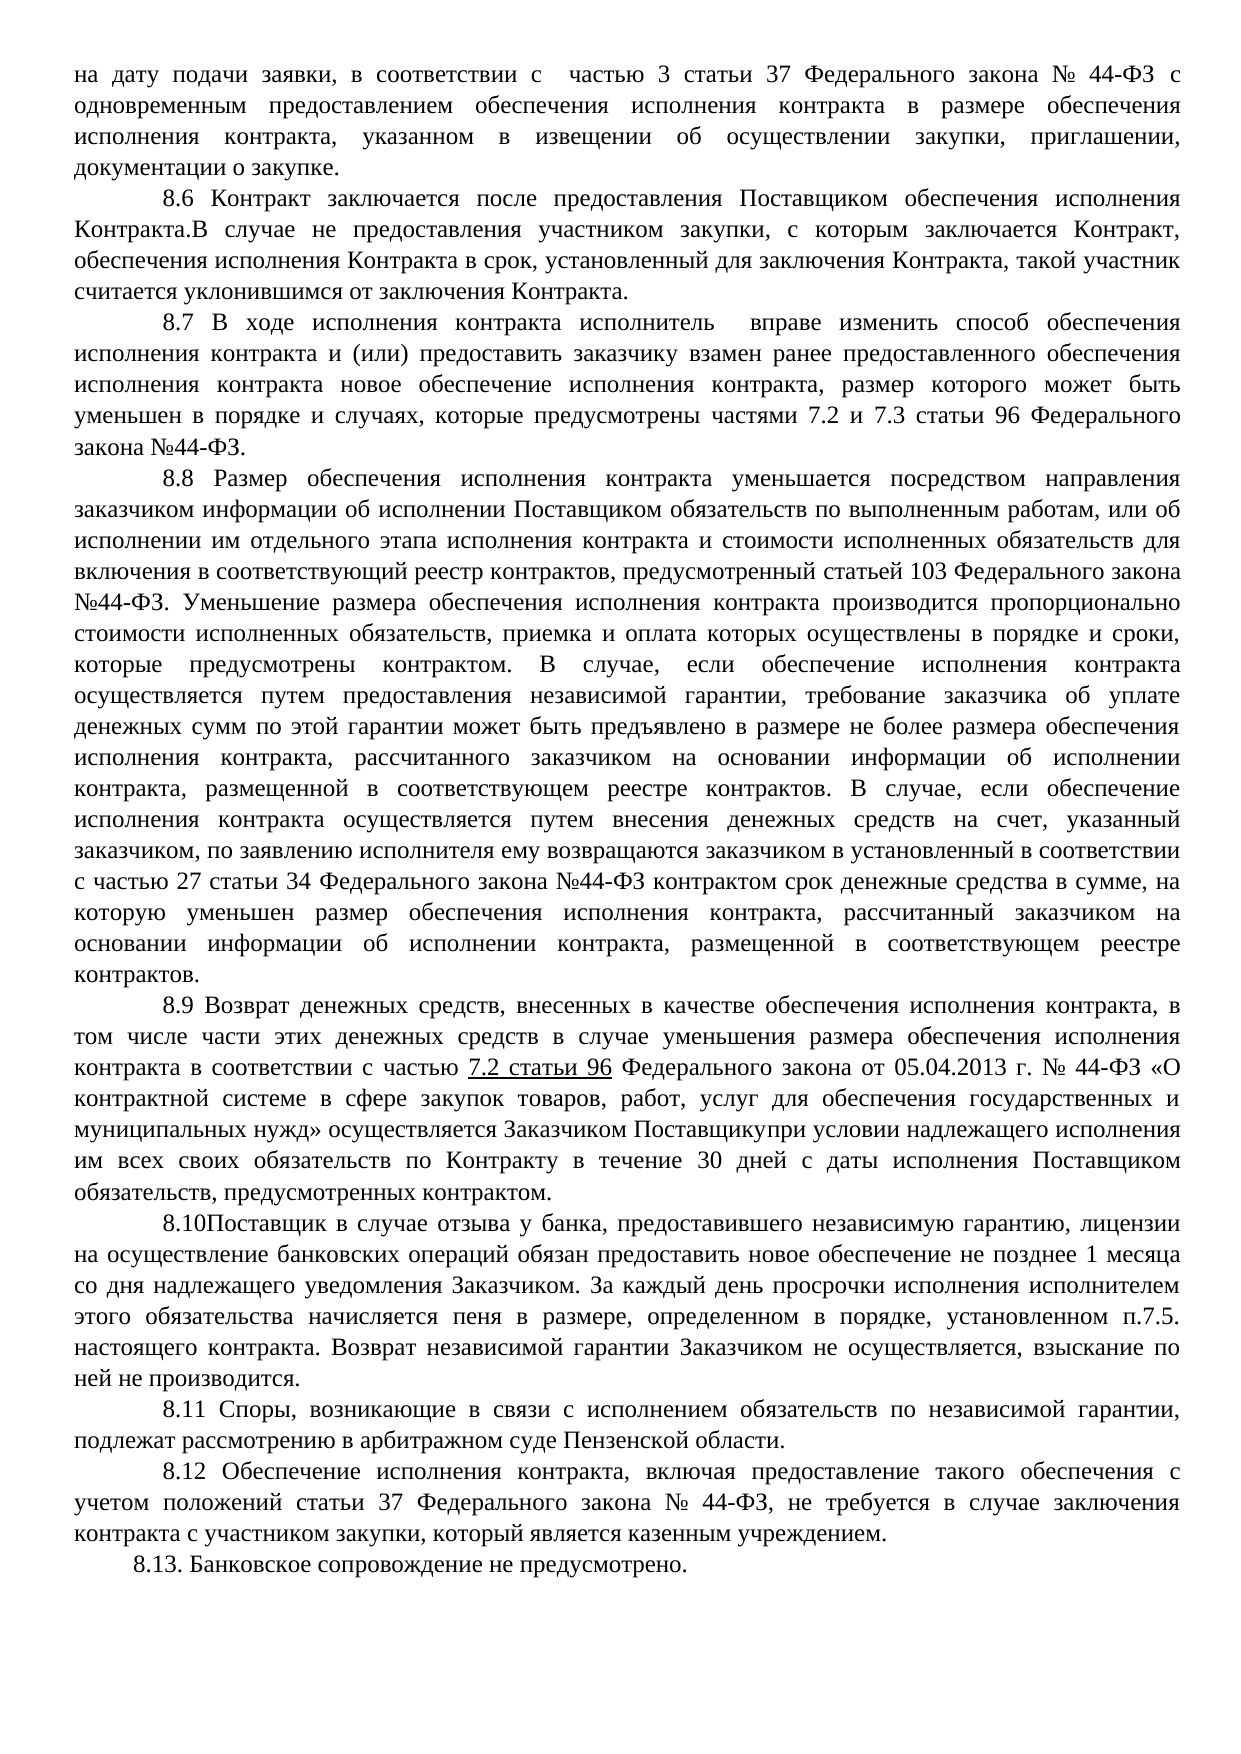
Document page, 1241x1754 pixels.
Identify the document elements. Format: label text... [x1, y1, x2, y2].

text 8.11 Споры, возникающие в связи с исполнением обязательств по независимой гарантии, подлежат рассмотрению в арбитражном суде Пензенской области. [74, 1394, 1181, 1454]
text 8.8 Размер обеспечения исполнения контракта уменьшается посредством направления заказчиком информации об исполнении Поставщиком обязательств по выполненным работам, или об исполнении им отдельного этапа исполнения контракта и стоимости исполненных обязательств для включения в соответствующий реестр контрактов, предусмотренный статьей 103 Федерального закона №44-ФЗ. Уменьшение размера обеспечения исполнения контракта производится пропорционально стоимости исполненных обязательств, приемка и оплата которых осуществлены в порядке и сроки, которые предусмотрены контрактом. В случае, если обеспечение исполнения контракта осуществляется путем предоставления независимой гарантии, требование заказчика об уплате денежных сумм по этой гарантии может быть предъявлено в размере не более размера обеспечения исполнения контракта, рассчитанного заказчиком на основании информации об исполнении контракта, размещенной в соответствующем реестре контрактов. В случае, если обеспечение исполнения контракта осуществляется путем внесения денежных средств на счет, указанный заказчиком, по заявлению исполнителя ему возвращаются заказчиком в установленный в соответствии с частью 27 статьи 34 Федерального закона №44-ФЗ контрактом срок денежные средства в сумме, на которую уменьшен размер обеспечения исполнения контракта, рассчитанный заказчиком на основании информации об исполнении контракта, размещенной в соответствующем реестре контрактов. [74, 463, 1181, 988]
text 8.10Поставщик в случае отзыва у банка, предоставившего независимую гарантию, лицензии на осуществление банковских операций обязан предоставить новое обеспечение не позднее 1 месяца со дня надлежащего уведомления Заказчиком. За каждый день просрочки исполнения исполнителем этого обязательства начисляется пеня в размере, определенном в порядке, установленном п.7.5. настоящего контракта. Возврат независимой гарантии Заказчиком не осуществляется, взыскание по ней не производится. [74, 1208, 1181, 1392]
text 8.7 В ходе исполнения контракта исполнитель вправе изменить способ обеспечения исполнения контракта и (или) предоставить заказчику взамен ранее предоставленного обеспечения исполнения контракта новое обеспечение исполнения контракта, размер которого может быть уменьшен в порядке и случаях, которые предусмотрены частями 7.2 и 7.3 статьи 96 Федерального закона №44-ФЗ. [74, 307, 1181, 460]
text 8.9 Возврат денежных средств, внесенных в качестве обеспечения исполнения контракта, в том числе части этих денежных средств в случае уменьшения размера обеспечения исполнения контракта в соответствии с частью 7.2 статьи 96 Федерального закона от 05.04.2013 г. № 44-ФЗ «О контрактной системе в сфере закупок товаров, работ, услуг для обеспечения государственных и муниципальных нужд» осуществляется Заказчиком Поставщикупри условии надлежащего исполнения им всех своих обязательств по Контракту в течение 30 дней с даты исполнения Поставщиком обязательств, предусмотренных контрактом. [74, 990, 1181, 1205]
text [74, 59, 1181, 181]
text 8.13. Банковское сопровождение не предусмотрено. [74, 1549, 1181, 1578]
text 8.12 Обеспечение исполнения контракта, включая предоставление такого обеспечения с учетом положений статьи 37 Федерального закона № 44-ФЗ, не требуется в случае заключения контракта с участником закупки, который является казенным учреждением. [74, 1456, 1181, 1547]
text 8.6 Контракт заключается после предоставления Поставщиком обеспечения исполнения Контракта.В случае не предоставления участником закупки, с которым заключается Контракт, обеспечения исполнения Контракта в срок, установленный для заключения Контракта, такой участник считается уклонившимся от заключения Контракта. [74, 183, 1181, 305]
